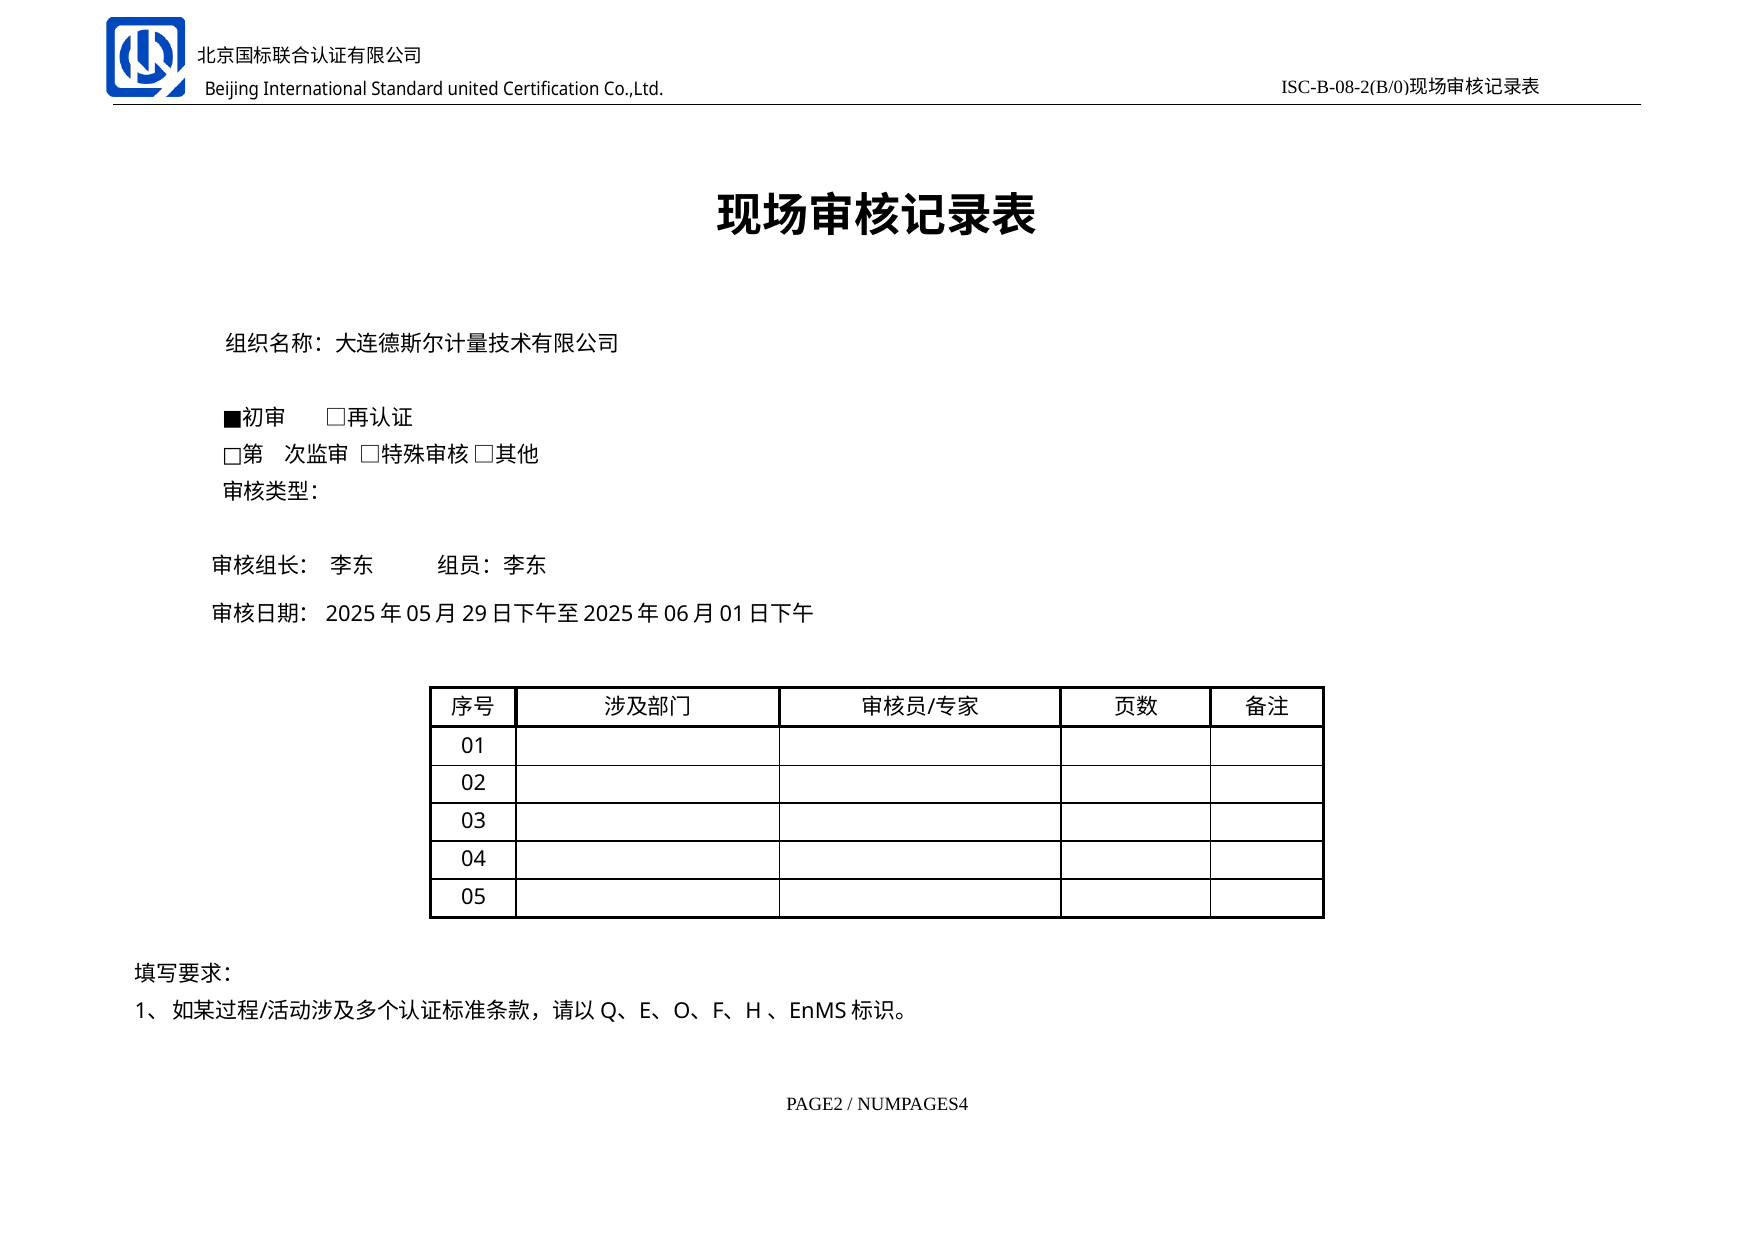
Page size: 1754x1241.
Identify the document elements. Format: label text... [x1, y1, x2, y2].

text □第 次监审 □特殊审核 □其他 [112, 436, 1641, 469]
table_cell [517, 842, 779, 878]
list 如某过程/活动涉及多个认证标准条款，请以Q、E、O、F、H 、EnMS标识。 [134, 993, 1641, 1025]
table_cell [1211, 880, 1322, 916]
table_cell [1062, 880, 1210, 916]
text 组织名称：大连德斯尔计量技术有限公司 [112, 326, 1641, 358]
table_cell [780, 804, 1060, 840]
table_cell [1062, 728, 1210, 764]
table_cell [1211, 766, 1322, 802]
table_cell [780, 880, 1060, 916]
table_cell [517, 728, 779, 764]
table_header 涉及部门 [518, 689, 778, 725]
table_cell 03 [432, 804, 515, 840]
table_cell 04 [432, 842, 515, 878]
table_header 备注 [1212, 689, 1322, 725]
table_cell [780, 766, 1060, 802]
text 审核类型： [112, 473, 1641, 506]
text 填写要求： [112, 956, 1641, 988]
table_cell [780, 728, 1060, 764]
text ■初审 □再认证 [112, 399, 1641, 432]
table_header 审核员/专家 [781, 689, 1059, 725]
table_cell 02 [432, 766, 515, 802]
table_cell 01 [432, 728, 515, 764]
picture [106, 17, 186, 97]
table_cell [517, 880, 779, 916]
table_cell [1211, 804, 1322, 840]
table_header 序号 [432, 689, 514, 725]
table_cell [1211, 728, 1322, 764]
table_cell [1062, 804, 1210, 840]
text 审核组长： 李东 组员：李东 [112, 548, 1641, 580]
table_cell [517, 804, 779, 840]
table_cell 05 [432, 880, 515, 916]
table_cell [1062, 842, 1210, 878]
text 审核日期： 2025年05月29日下午至2025年06月01日下午 [112, 596, 1641, 628]
table_cell [1062, 766, 1210, 802]
table_cell [780, 842, 1060, 878]
table_cell [517, 766, 779, 802]
text 现场审核记录表 [112, 163, 1641, 261]
table_header 页数 [1062, 689, 1209, 725]
table_cell [1211, 842, 1322, 878]
